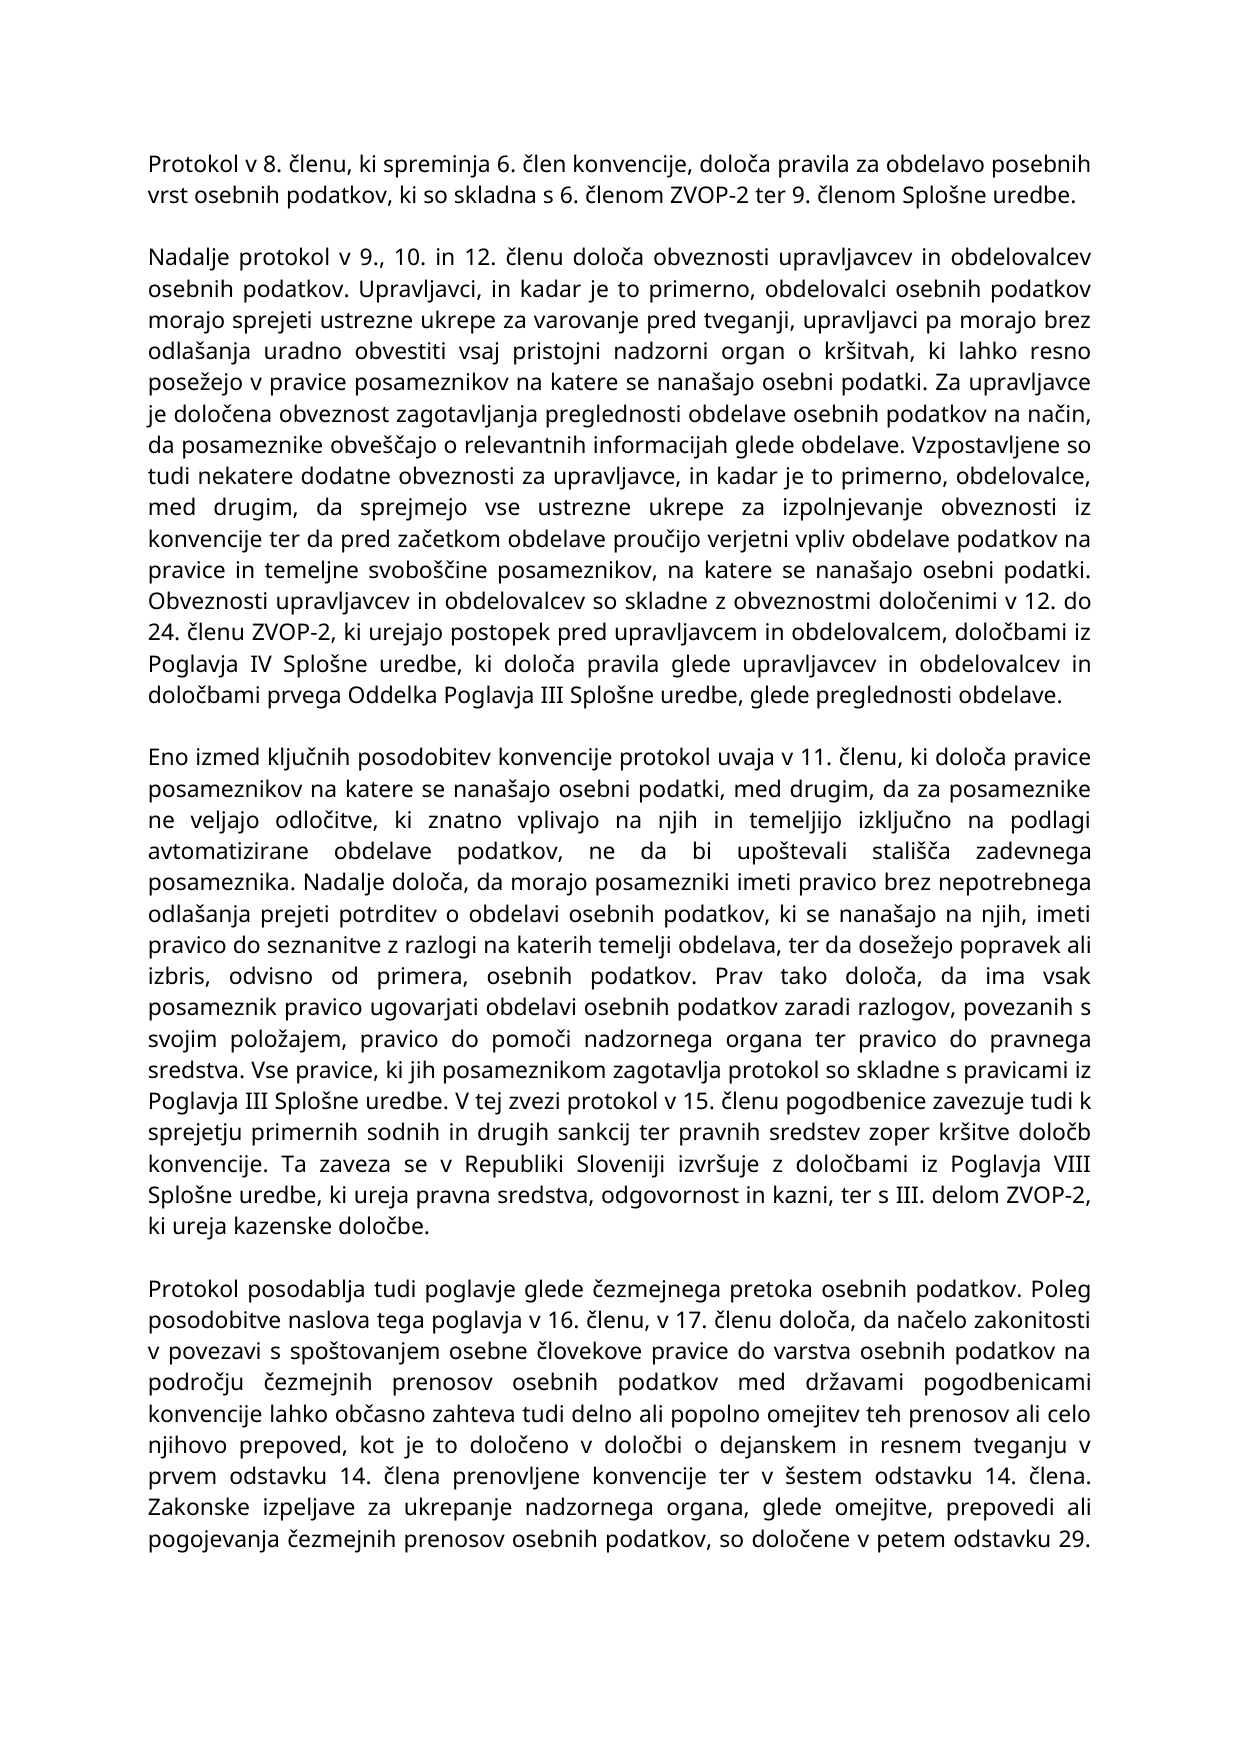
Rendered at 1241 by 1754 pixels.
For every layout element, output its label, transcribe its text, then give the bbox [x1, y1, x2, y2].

text Protokol v 8. členu, ki spreminja 6. člen konvencije, določa pravila za obdelavo posebnih vrst osebnih podatkov, ki so skladna s 6. členom ZVOP-2 ter 9. členom Splošne uredbe. [148, 148, 1093, 210]
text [148, 1273, 1093, 1554]
text Nadalje protokol v 9., 10. in 12. členu določa obveznosti upravljavcev in obdelovalcev osebnih podatkov. Upravljavci, in kadar je to primerno, obdelovalci osebnih podatkov morajo sprejeti ustrezne ukrepe za varovanje pred tveganji, upravljavci pa morajo brez odlašanja uradno obvestiti vsaj pristojni nadzorni organ o kršitvah, ki lahko resno posežejo v pravice posameznikov na katere se nanašajo osebni podatki. Za upravljavce je določena obveznost zagotavljanja preglednosti obdelave osebnih podatkov na način, da posameznike obveščajo o relevantnih informacijah glede obdelave. Vzpostavljene so tudi nekatere dodatne obveznosti za upravljavce, in kadar je to primerno, obdelovalce, med drugim, da sprejmejo vse ustrezne ukrepe za izpolnjevanje obveznosti iz konvencije ter da pred začetkom obdelave proučijo verjetni vpliv obdelave podatkov na pravice in temeljne svoboščine posameznikov, na katere se nanašajo osebni podatki. Obveznosti upravljavcev in obdelovalcev so skladne z obveznostmi določenimi v 12. do 24. členu ZVOP-2, ki urejajo postopek pred upravljavcem in obdelovalcem, določbami iz Poglavja IV Splošne uredbe, ki določa pravila glede upravljavcev in obdelovalcev in določbami prvega Oddelka Poglavja III Splošne uredbe, glede preglednosti obdelave. [148, 241, 1093, 710]
text Eno izmed ključnih posodobitev konvencije protokol uvaja v 11. členu, ki določa pravice posameznikov na katere se nanašajo osebni podatki, med drugim, da za posameznike ne veljajo odločitve, ki znatno vplivajo na njih in temeljijo izključno na podlagi avtomatizirane obdelave podatkov, ne da bi upoštevali stališča zadevnega posameznika. Nadalje določa, da morajo posamezniki imeti pravico brez nepotrebnega odlašanja prejeti potrditev o obdelavi osebnih podatkov, ki se nanašajo na njih, imeti pravico do seznanitve z razlogi na katerih temelji obdelava, ter da dosežejo popravek ali izbris, odvisno od primera, osebnih podatkov. Prav tako določa, da ima vsak posameznik pravico ugovarjati obdelavi osebnih podatkov zaradi razlogov, povezanih s svojim položajem, pravico do pomoči nadzornega organa ter pravico do pravnega sredstva. Vse pravice, ki jih posameznikom zagotavlja protokol so skladne s pravicami iz Poglavja III Splošne uredbe. V tej zvezi protokol v 15. členu pogodbenice zavezuje tudi k sprejetju primernih sodnih in drugih sankcij ter pravnih sredstev zoper kršitve določb konvencije. Ta zaveza se v Republiki Sloveniji izvršuje z določbami iz Poglavja VIII Splošne uredbe, ki ureja pravna sredstva, odgovornost in kazni, ter s III. delom ZVOP-2, ki ureja kazenske določbe. [148, 741, 1093, 1241]
